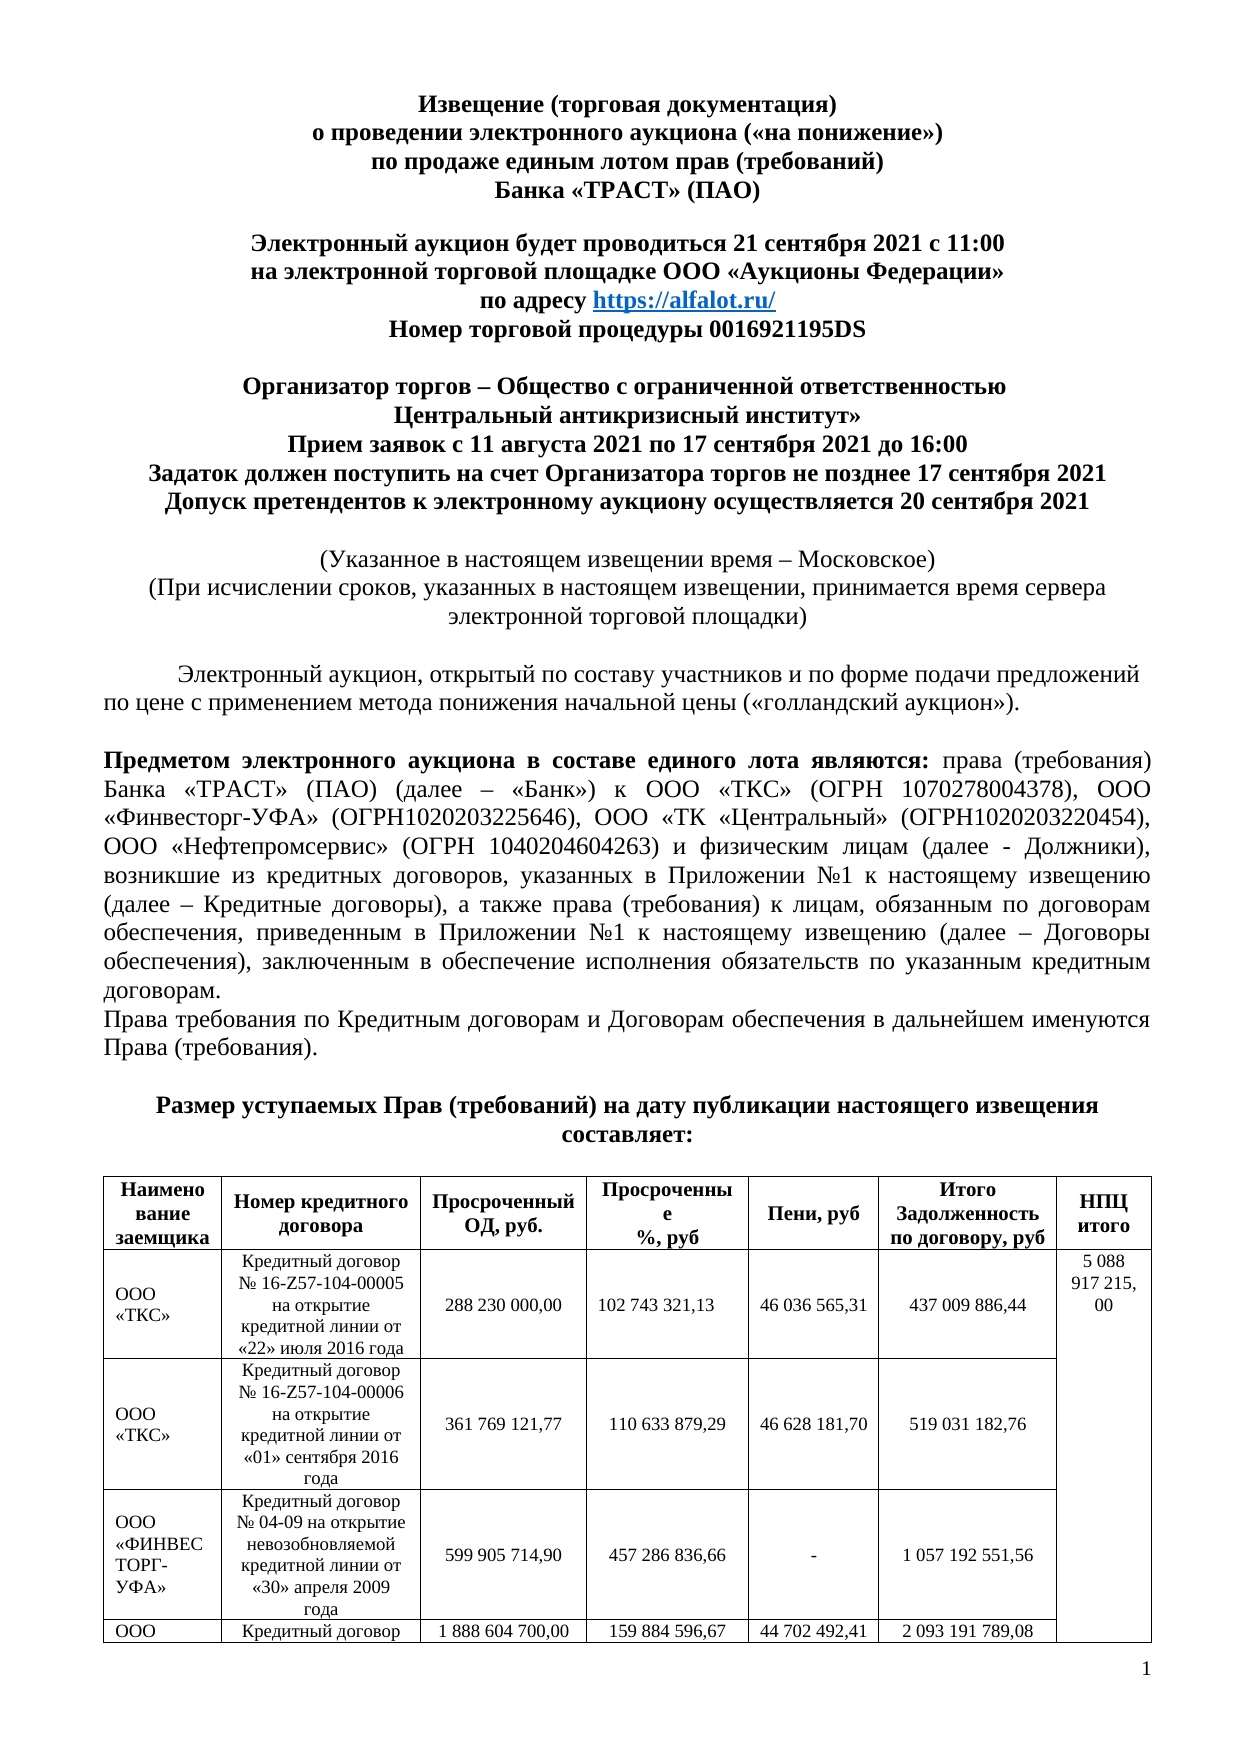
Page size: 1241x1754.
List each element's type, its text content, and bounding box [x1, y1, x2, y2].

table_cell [222, 1620, 420, 1642]
table_cell 457 286 836,66 [587, 1490, 748, 1619]
text Размер уступаемых Прав (требований) на дату публикации настоящего извещения составляет: [103, 1090, 1152, 1147]
text Допуск претендентов к электронному аукциону осуществляется 20 сентября 2021 [103, 486, 1152, 515]
text Организатор торгов – Общество с ограниченной ответственностью Центральный антикризисный институт» [103, 371, 1152, 429]
table_cell 110 633 879,29 [587, 1359, 748, 1489]
table_header Пени, руб [749, 1177, 878, 1249]
table_cell 1 888 604 700,00 [421, 1620, 586, 1642]
text о проведении электронного аукциона («на понижение») [103, 117, 1152, 146]
text Предметом электронного аукциона в составе единого лота являются: права (требования) Банка «ТРАСТ» (ПАО) (далее – «Банк») к ООО «ТКС» (ОГРН 1070278004378), ООО «Финвесторг-УФА» (ОГРН1020203225646), ООО «ТК «Центральный» (ОГРН1020203220454), ООО «Нефтепромсервис» (ОГРН 1040204604263) и физическим лицам (далее - Должники), возникшие из кредитных договоров, указанных в Приложении №1 к настоящему извещению (далее – Кредитные договоры), а также права (требования) к лицам, обязанным по договорам обеспечения, приведенным в Приложении №1 к настоящему извещению (далее – Договоры обеспечения), заключенным в обеспечение исполнения обязательств по указанным кредитным договорам. [103, 745, 1152, 803]
table_cell ООО «ТКС» [104, 1250, 221, 1358]
table_cell ООО «ТКС» [104, 1359, 221, 1489]
table_cell 599 905 714,90 [421, 1490, 586, 1619]
table_cell Кредитный договор № 16-Z57-104-00005 на открытие кредитной линии от «22» июля 2016 года [222, 1250, 420, 1358]
table_header Просроченные %, руб [587, 1177, 748, 1249]
table_header Наименование заемщика [104, 1177, 221, 1249]
table_cell 519 031 182,76 [879, 1359, 1056, 1489]
text Электронный аукцион, открытый по составу участников и по форме подачи предложений по цене с применением метода понижения начальной цены («голландский аукцион»). [103, 659, 1152, 716]
table_header Просроченный ОД, руб. [421, 1177, 586, 1249]
table_cell 288 230 000,00 [421, 1250, 586, 1358]
text Прием заявок с 11 августа 2021 по 17 сентября 2021 до 16:00 [103, 429, 1152, 458]
text Права требования по Кредитным договорам и Договорам обеспечения в дальнейшем именуются Права (требования). [103, 1004, 1152, 1061]
text Банка «ТРАСТ» (ПАО) [103, 175, 1152, 204]
text (При исчислении сроков, указанных в настоящем извещении, принимается время сервера электронной торговой площадки) [103, 572, 1152, 630]
table_cell 5 088 917 215, 00 [1057, 1250, 1151, 1642]
table_cell 46 628 181,70 [749, 1359, 878, 1489]
table_cell 44 702 492,41 [749, 1620, 878, 1642]
table_header Итого Задолженность по договору, руб [879, 1177, 1056, 1249]
table_cell 1 057 192 551,56 [879, 1490, 1056, 1619]
text (Указанное в настоящем извещении время – Московское) [103, 544, 1152, 572]
text Извещение (торговая документация) [103, 89, 1152, 117]
table_cell 46 036 565,31 [749, 1250, 878, 1358]
table_cell Кредитный договор № 16-Z57-104-00006 на открытие кредитной линии от «01» сентября 2016 года [222, 1359, 420, 1489]
table_cell 2 093 191 789,08 [879, 1620, 1056, 1642]
table_cell Кредитный договор № 04-09 на открытие невозобновляемой кредитной линии от «30» апреля 2009 года [222, 1490, 420, 1619]
text Задаток должен поступить на счет Организатора торгов не позднее 17 сентября 2021 [103, 458, 1152, 486]
text Номер торговой процедуры 0016921195DS [103, 314, 1152, 343]
table_header Номер кредитного договора [222, 1177, 420, 1249]
text Предметом электронного аукциона в составе единого лота являются: права (требования) Банка «ТРАСТ» (ПАО) (далее – «Банк») к ООО «ТКС» (ОГРН 1070278004378), ООО «Финвесторг-УФА» (ОГРН1020203225646), ООО «ТК «Центральный» (ОГРН1020203220454), ООО «Нефтепромсервис» (ОГРН 1040204604263) и физическим лицам (далее - Должники), возникшие из кредитных договоров, указанных в Приложении №1 к настоящему извещению (далее – Кредитные договоры), а также права (требования) к лицам, обязанным по договорам обеспечения, приведенным в Приложении №1 к настоящему извещению (далее – Договоры обеспечения), заключенным в обеспечение исполнения обязательств по указанным кредитным договорам. [103, 860, 1152, 1004]
table_cell 361 769 121,77 [421, 1359, 586, 1489]
table_cell 159 884 596,67 [587, 1620, 748, 1642]
table_cell 437 009 886,44 [879, 1250, 1056, 1358]
table_header НПЦ итого [1057, 1177, 1151, 1249]
text по продаже единым лотом прав (требований) [103, 146, 1152, 175]
text Электронный аукцион будет проводиться 21 сентября 2021 с 11:00 [103, 228, 1152, 256]
table_cell ООО «ФИНВЕСТОРГ-УФА» [104, 1490, 221, 1619]
table_cell - [749, 1490, 878, 1619]
table_cell 102 743 321,13 [587, 1250, 748, 1358]
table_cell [104, 1620, 221, 1642]
text на электронной торговой площадке ООО «Аукционы Федерации» [103, 256, 1152, 285]
text по адресу https://alfalot.ru/ [103, 285, 1152, 314]
